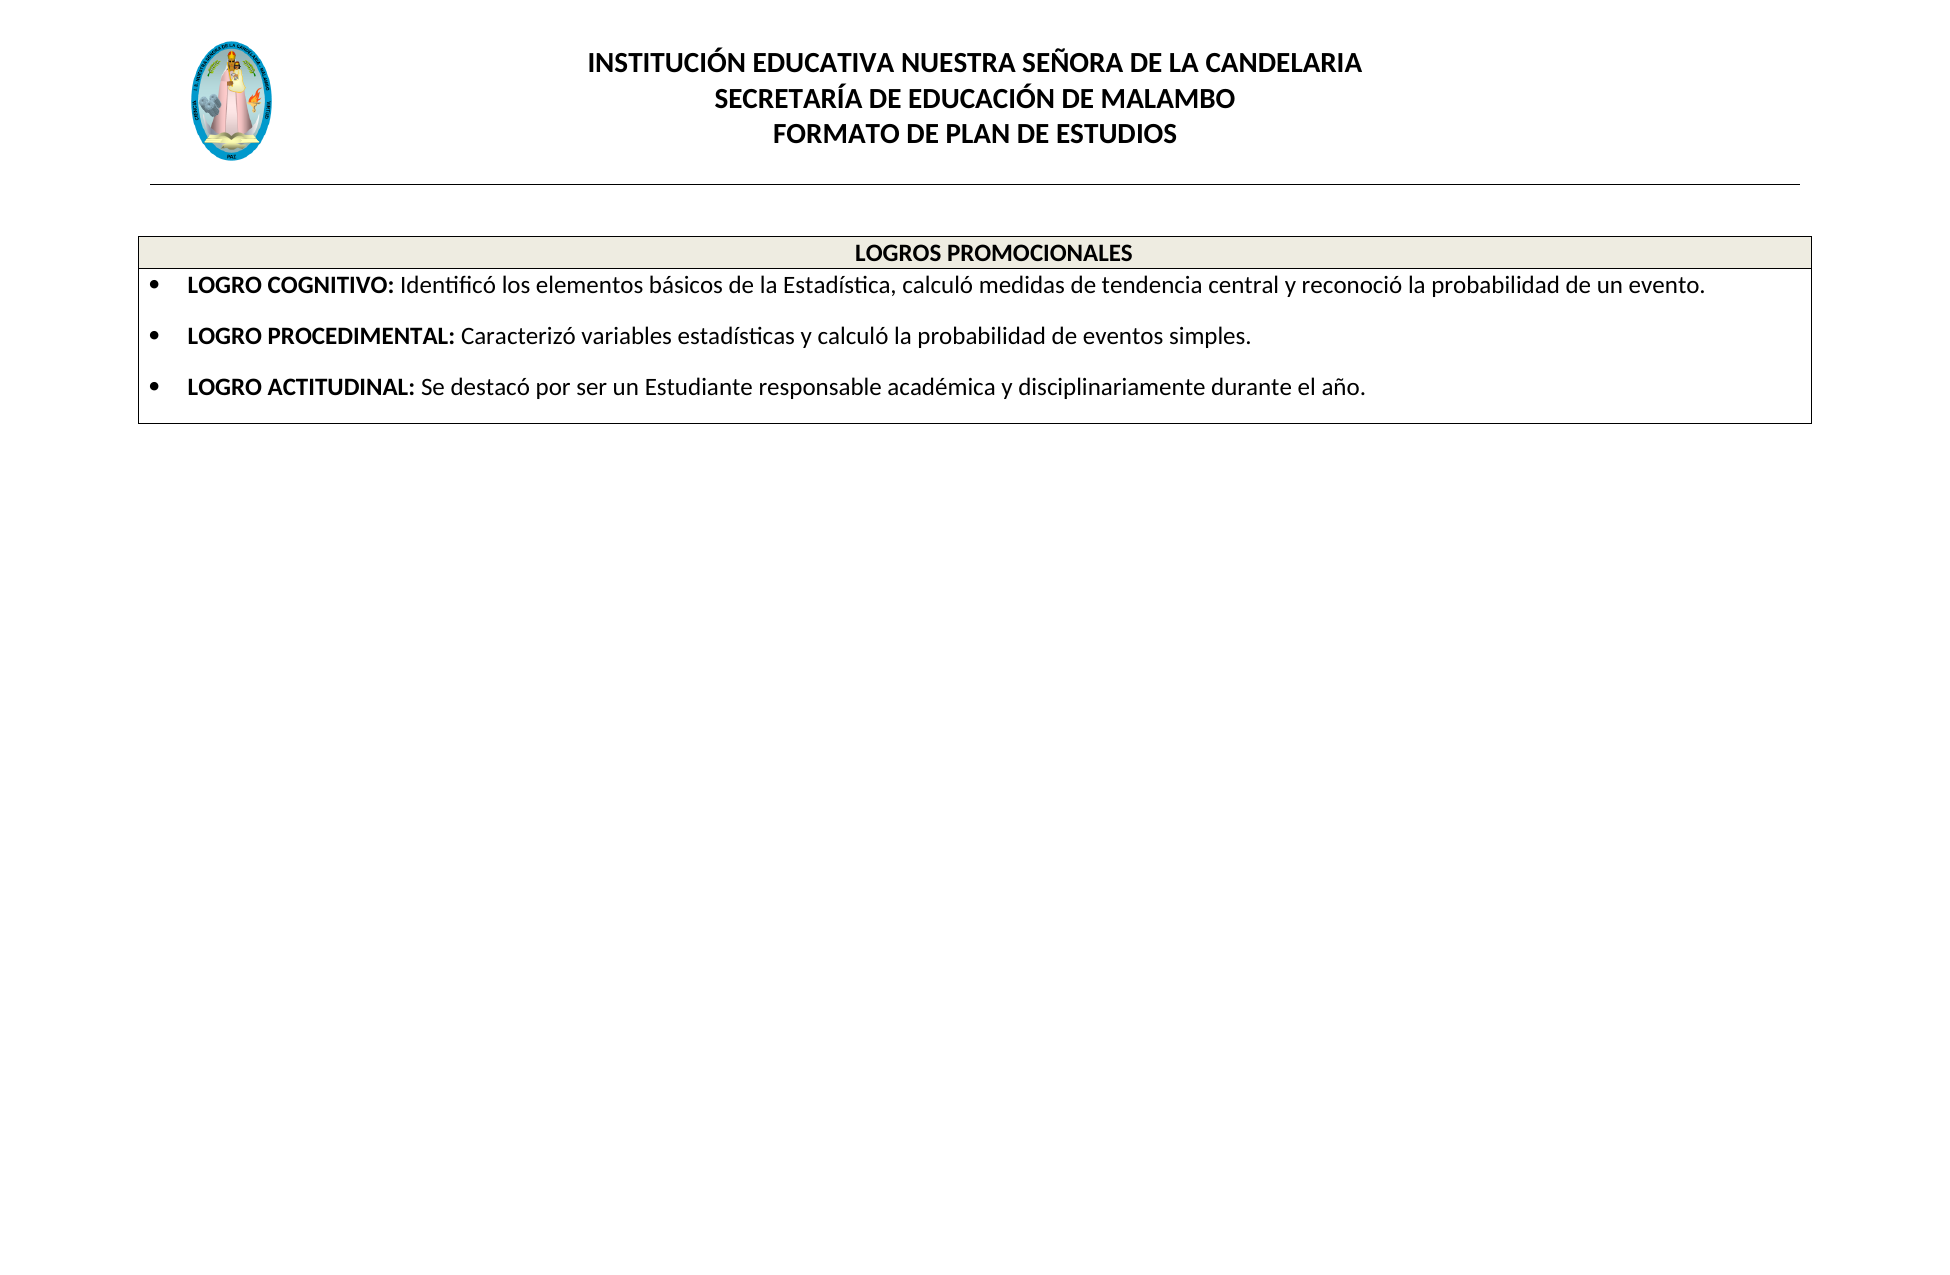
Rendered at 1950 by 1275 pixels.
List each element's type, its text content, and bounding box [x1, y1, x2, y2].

table_header LOGROS PROMOCIONALES [139, 237, 1811, 268]
picture [199, 49, 264, 152]
picture [185, 41, 278, 166]
table_cell LOGRO COGNITIVO: Identificó los elementos básicos de la Estadística, calculó medidas de tendencia central y reconoció la probabilidad de un evento. LOGRO PROCEDIMENTAL: Caracterizó variables estadísticas y calculó la probabilidad de eventos simples. LOGRO ACTITUDINAL: Se destacó por ser un Estudiante responsable académica y disciplinariamente durante el año. [139, 269, 1811, 423]
